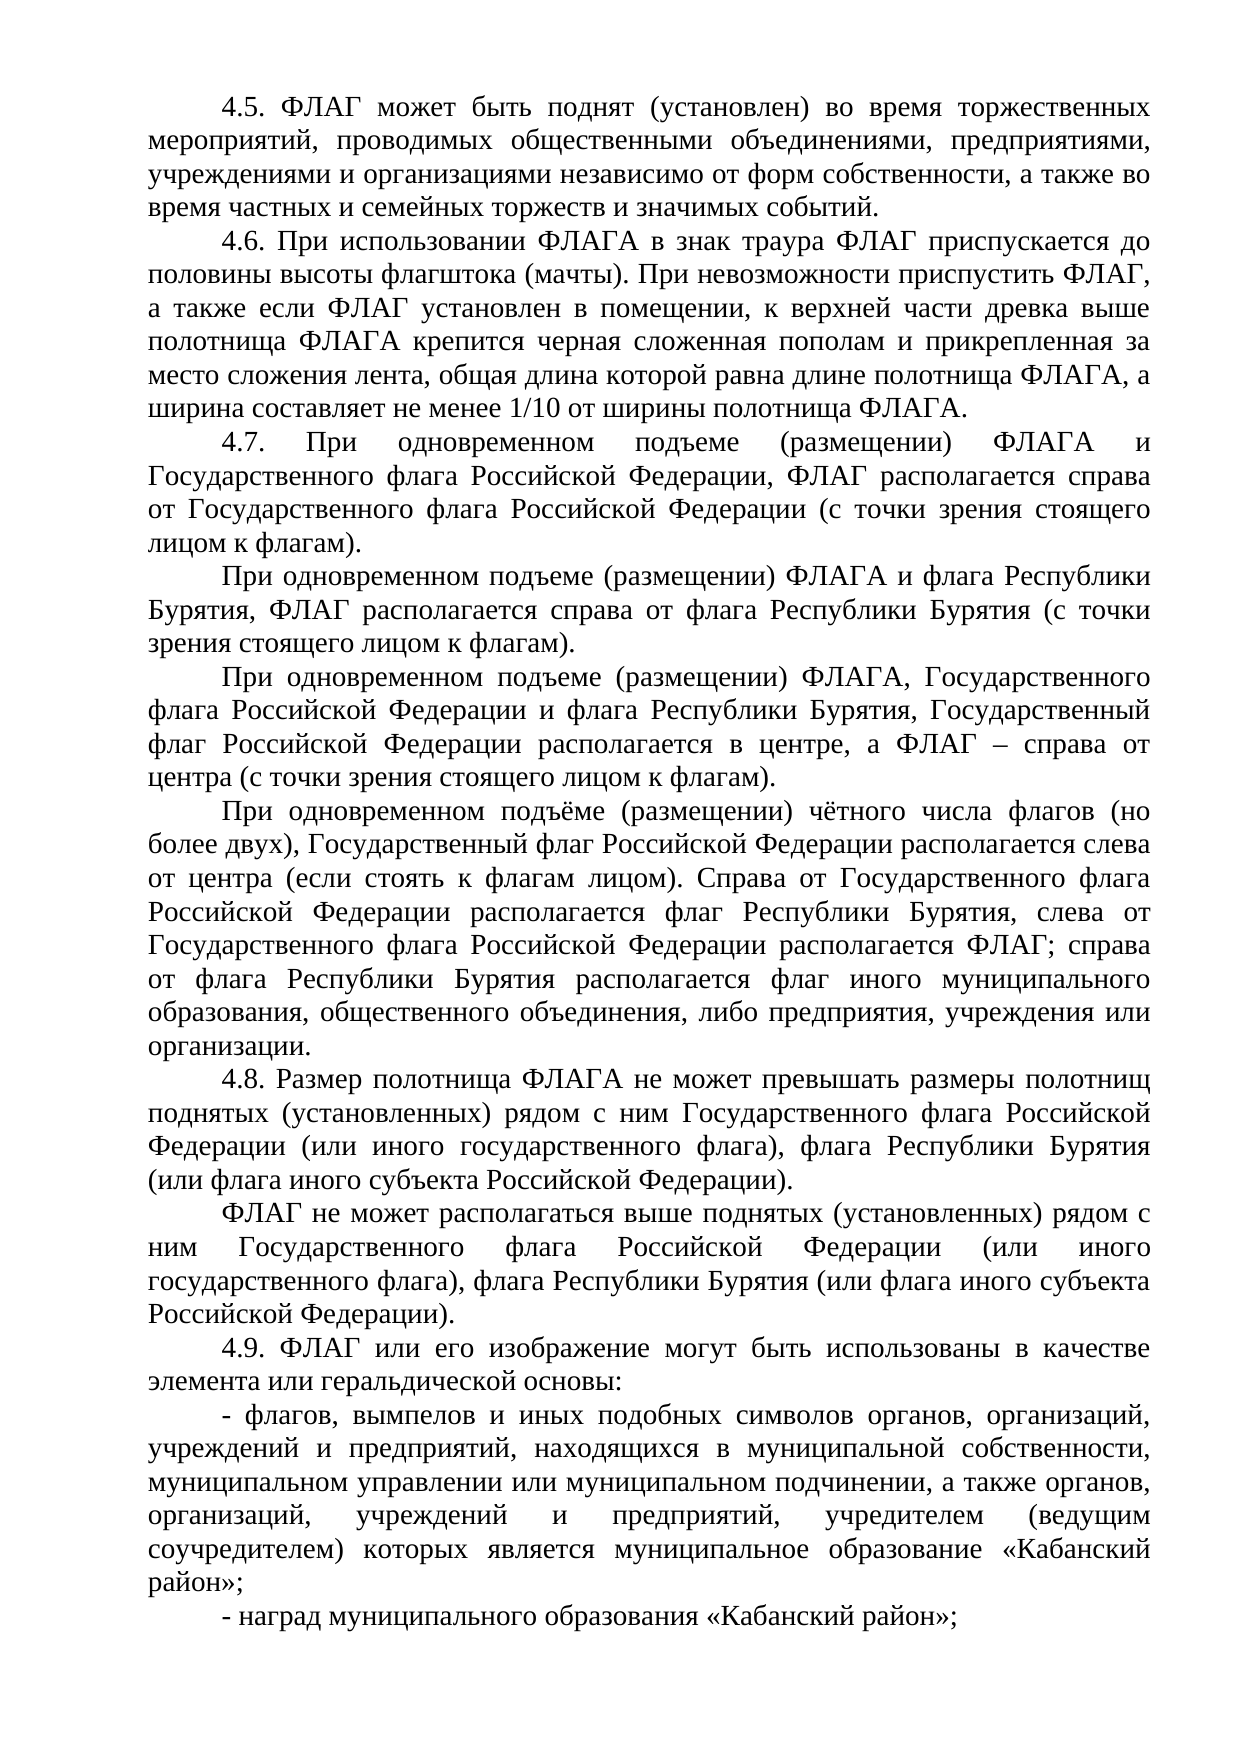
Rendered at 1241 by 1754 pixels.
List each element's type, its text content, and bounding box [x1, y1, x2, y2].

text 4.6. При использовании ФЛАГА в знак траура ФЛАГ приспускается до половины высоты флагштока (мачты). При невозможности приспустить ФЛАГ, а также если ФЛАГ установлен в помещении, к верхней части древка выше полотнища ФЛАГА крепится черная сложенная пополам и прикрепленная за место сложения лента, общая длина которой равна длине полотнища ФЛАГА, а ширина составляет не менее 1/10 от ширины полотнища ФЛАГА. [148, 223, 1152, 424]
text ФЛАГ не может располагаться выше поднятых (установленных) рядом с ним Государственного флага Российской Федерации (или иного государственного флага), флага Республики Бурятия (или флага иного субъекта Российской Федерации). [148, 1196, 1152, 1330]
text 4.8. Размер полотнища ФЛАГА не может превышать размеры полотнищ поднятых (установленных) рядом с ним Государственного флага Российской Федерации (или иного государственного флага), флага Республики Бурятия (или флага иного субъекта Российской Федерации). [148, 1061, 1152, 1196]
text При одновременном подъеме (размещении) ФЛАГА и флага Республики Бурятия, ФЛАГ располагается справа от флага Республики Бурятия (с точки зрения стоящего лицом к флагам). [148, 558, 1152, 659]
text При одновременном подъёме (размещении) чётного числа флагов (но более двух), Государственный флаг Российской Федерации располагается слева от центра (если стоять к флагам лицом). Справа от Государственного флага Российской Федерации располагается флаг Республики Бурятия, слева от Государственного флага Российской Федерации располагается ФЛАГ; справа от флага Республики Бурятия располагается флаг иного муниципального образования, общественного объединения, либо предприятия, учреждения или организации. [148, 793, 1152, 1061]
text - наград муниципального образования «Кабанский район»; [148, 1598, 1152, 1632]
text - флагов, вымпелов и иных подобных символов органов, организаций, учреждений и предприятий, находящихся в муниципальной собственности, муниципальном управлении или муниципальном подчинении, а также органов, организаций, учреждений и предприятий, учредителем (ведущим соучредителем) которых является муниципальное образование «Кабанский район»; [148, 1397, 1152, 1598]
text 4.9. ФЛАГ или его изображение могут быть использованы в качестве элемента или геральдической основы: [148, 1330, 1152, 1397]
text 4.7. При одновременном подъеме (размещении) ФЛАГА и Государственного флага Российской Федерации, ФЛАГ располагается справа от Государственного флага Российской Федерации (с точки зрения стоящего лицом к флагам). [148, 424, 1152, 558]
text 4.5. ФЛАГ может быть поднят (установлен) во время торжественных мероприятий, проводимых общественными объединениями, предприятиями, учреждениями и организациями независимо от форм собственности, а также во время частных и семейных торжеств и значимых событий. [148, 89, 1152, 223]
text При одновременном подъеме (размещении) ФЛАГА, Государственного флага Российской Федерации и флага Республики Бурятия, Государственный флаг Российской Федерации располагается в центре, а ФЛАГ – справа от центра (с точки зрения стоящего лицом к флагам). [148, 659, 1152, 793]
